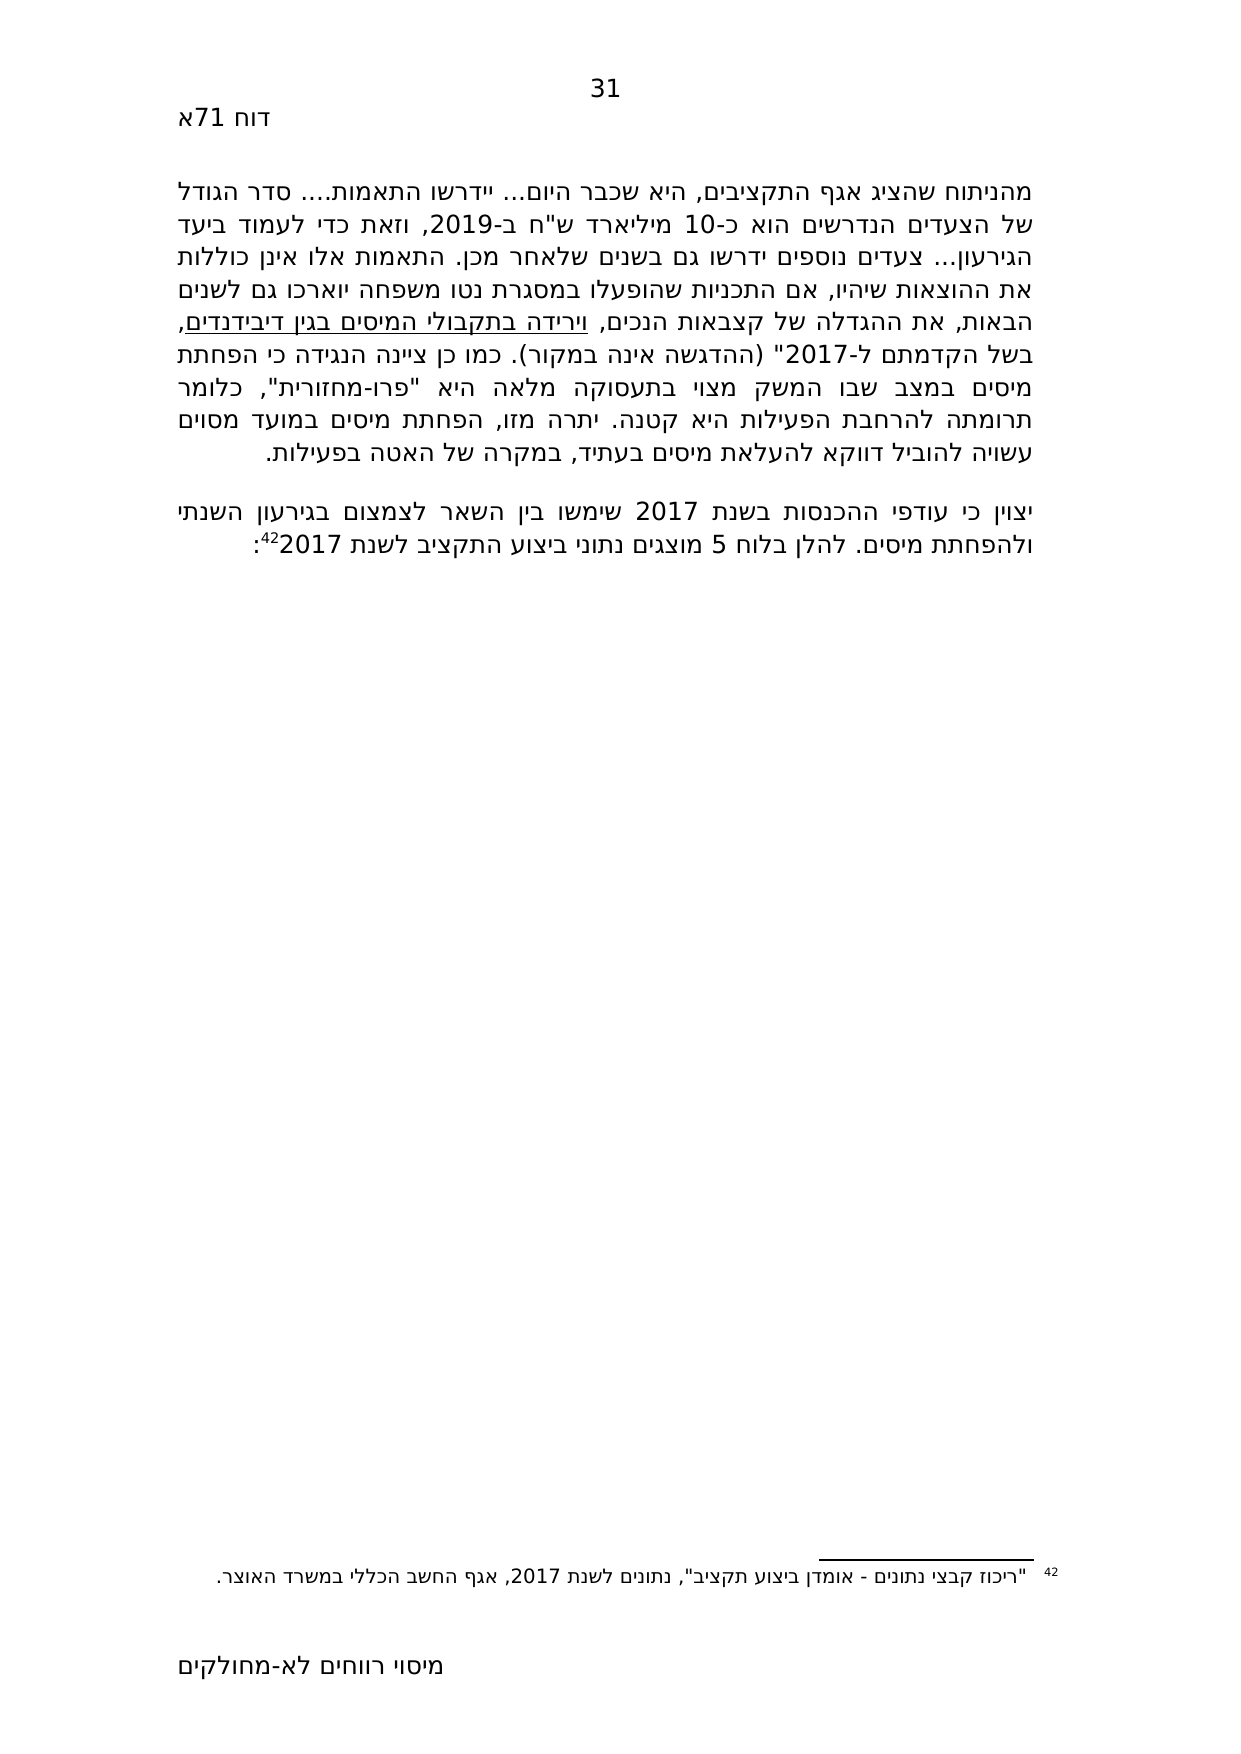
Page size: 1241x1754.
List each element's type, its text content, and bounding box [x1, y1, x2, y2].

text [177, 177, 1033, 467]
text יצוין כי עודפי ההכנסות בשנת 2017 שימשו בין השאר לצמצום בגירעון השנתי ולהפחתת מיסים. להלן בלוח 5 מוצגים נתוני ביצוע התקציב לשנת 2017: [177, 497, 1033, 559]
